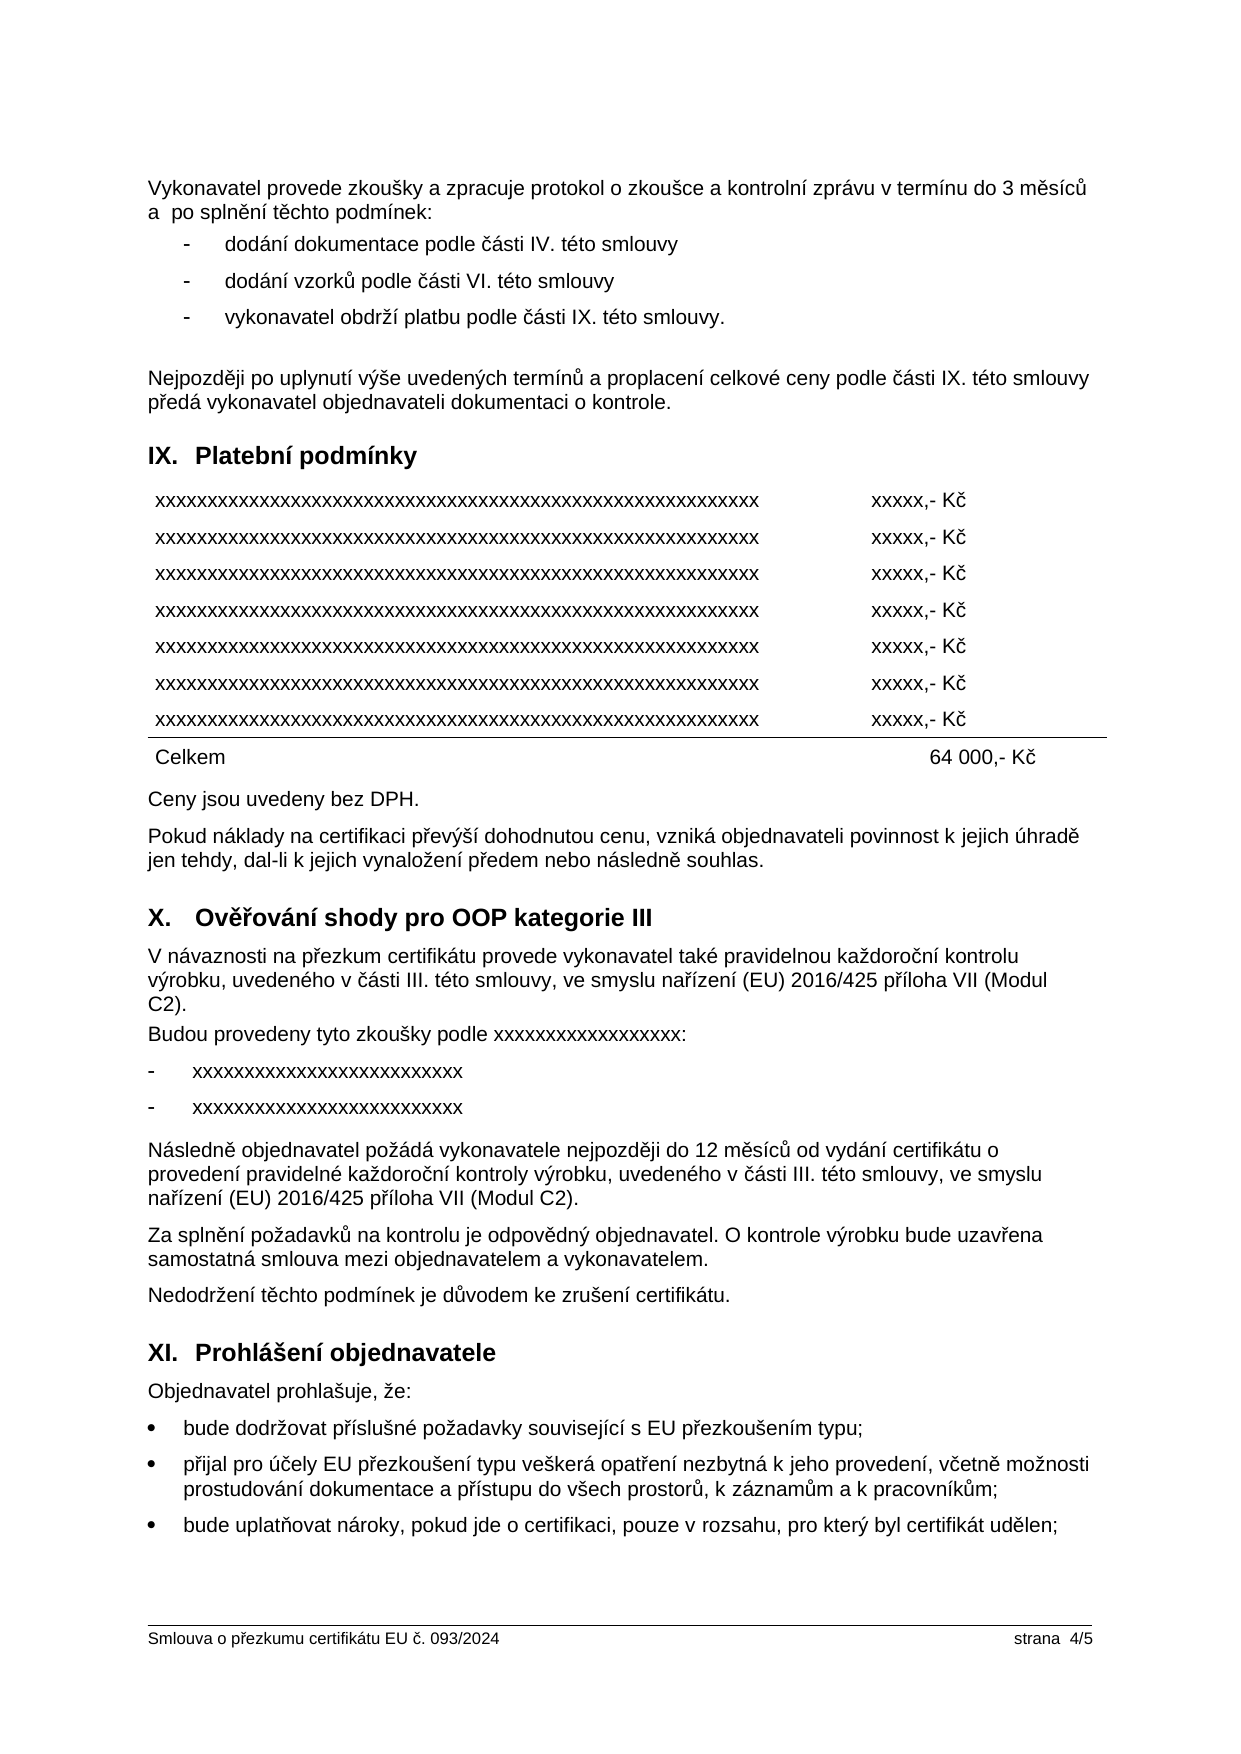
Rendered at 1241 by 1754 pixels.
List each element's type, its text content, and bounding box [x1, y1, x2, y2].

table_cell xxxxx,- Kč [864, 591, 1107, 628]
table_header xxxxxxxxxxxxxxxxxxxxxxxxxxxxxxxxxxxxxxxxxxxxxxxxxxxxxxxxxx [148, 482, 864, 518]
text Nejpozději po uplynutí výše uvedených termínů a proplacení celkové ceny podle části IX. této smlouvy předá vykonavatel objednavateli dokumentaci o kontrole. [148, 366, 1092, 414]
text Budou provedeny tyto zkoušky podle xxxxxxxxxxxxxxxxxx: [148, 1022, 1092, 1046]
text Nedodržení těchto podmínek je důvodem ke zrušení certifikátu. [148, 1283, 1092, 1307]
list bude uplatňovat nároky, pokud jde o certifikaci, pouze v rozsahu, pro který byl certifikát udělen; [148, 1513, 1092, 1537]
text Ceny jsou uvedeny bez DPH. [148, 787, 1092, 811]
table_cell xxxxx,- Kč [864, 664, 1107, 701]
table_header xxxxx,- Kč [864, 482, 1107, 518]
text Objednavatel prohlašuje, že: [148, 1379, 1092, 1403]
list xxxxxxxxxxxxxxxxxxxxxxxxxx [148, 1095, 1092, 1119]
table_cell xxxxxxxxxxxxxxxxxxxxxxxxxxxxxxxxxxxxxxxxxxxxxxxxxxxxxxxxxx [148, 555, 864, 591]
table_cell Celkem [148, 738, 864, 775]
text Pokud náklady na certifikaci převýší dohodnutou cenu, vzniká objednavateli povinnost k jejich úhradě jen tehdy, dal-li k jejich vynaložení předem nebo následně souhlas. [148, 824, 1092, 872]
table_cell xxxxx,- Kč [864, 701, 1107, 737]
list xxxxxxxxxxxxxxxxxxxxxxxxxx [148, 1059, 1092, 1083]
text Vykonavatel provede zkoušky a zpracuje protokol o zkoušce a kontrolní zprávu v termínu do 3 měsíců a po splnění těchto podmínek: [148, 176, 1092, 224]
text Za splnění požadavků na kontrolu je odpovědný objednavatel. O kontrole výrobku bude uzavřena samostatná smlouva mezi objednavatelem a vykonavatelem. [148, 1222, 1092, 1270]
table_cell xxxxx,- Kč [864, 555, 1107, 591]
table_cell xxxxxxxxxxxxxxxxxxxxxxxxxxxxxxxxxxxxxxxxxxxxxxxxxxxxxxxxxx [148, 664, 864, 701]
subtitle Platební podmínky [148, 441, 1092, 469]
list vykonavatel obdrží platbu podle části IX. této smlouvy. [183, 305, 1092, 329]
table_cell xxxxx,- Kč [864, 519, 1107, 555]
text Následně objednavatel požádá vykonavatele nejpozději do 12 měsíců od vydání certifikátu o provedení pravidelné každoroční kontroly výrobku, uvedeného v části III. této smlouvy, ve smyslu nařízení (EU) 2016/425 příloha VII (Modul C2). [148, 1138, 1092, 1210]
list dodání dokumentace podle části IV. této smlouvy [183, 232, 1092, 256]
list dodání vzorků podle části VI. této smlouvy [183, 269, 1092, 293]
list přijal pro účely EU přezkoušení typu veškerá opatření nezbytná k jeho provedení, včetně možnosti prostudování dokumentace a přístupu do všech prostorů, k záznamům a k pracovníkům; [148, 1452, 1092, 1500]
subtitle Ověřování shody pro OOP kategorie III [148, 903, 1092, 932]
table_cell xxxxxxxxxxxxxxxxxxxxxxxxxxxxxxxxxxxxxxxxxxxxxxxxxxxxxxxxxx [148, 519, 864, 555]
list bude dodržovat příslušné požadavky související s EU přezkoušením typu; [148, 1416, 1092, 1440]
table_cell xxxxx,- Kč [864, 628, 1107, 664]
table_cell xxxxxxxxxxxxxxxxxxxxxxxxxxxxxxxxxxxxxxxxxxxxxxxxxxxxxxxxxx [148, 701, 864, 737]
table_cell xxxxxxxxxxxxxxxxxxxxxxxxxxxxxxxxxxxxxxxxxxxxxxxxxxxxxxxxxx [148, 628, 864, 664]
text V návaznosti na přezkum certifikátu provede vykonavatel také pravidelnou každoroční kontrolu výrobku, uvedeného v části III. této smlouvy, ve smyslu nařízení (EU) 2016/425 příloha VII (Modul C2). [148, 944, 1092, 1016]
table_cell xxxxxxxxxxxxxxxxxxxxxxxxxxxxxxxxxxxxxxxxxxxxxxxxxxxxxxxxxx [148, 591, 864, 628]
table_cell 64 000,- Kč [864, 738, 1107, 775]
subtitle Prohlášení objednavatele [148, 1338, 1092, 1367]
